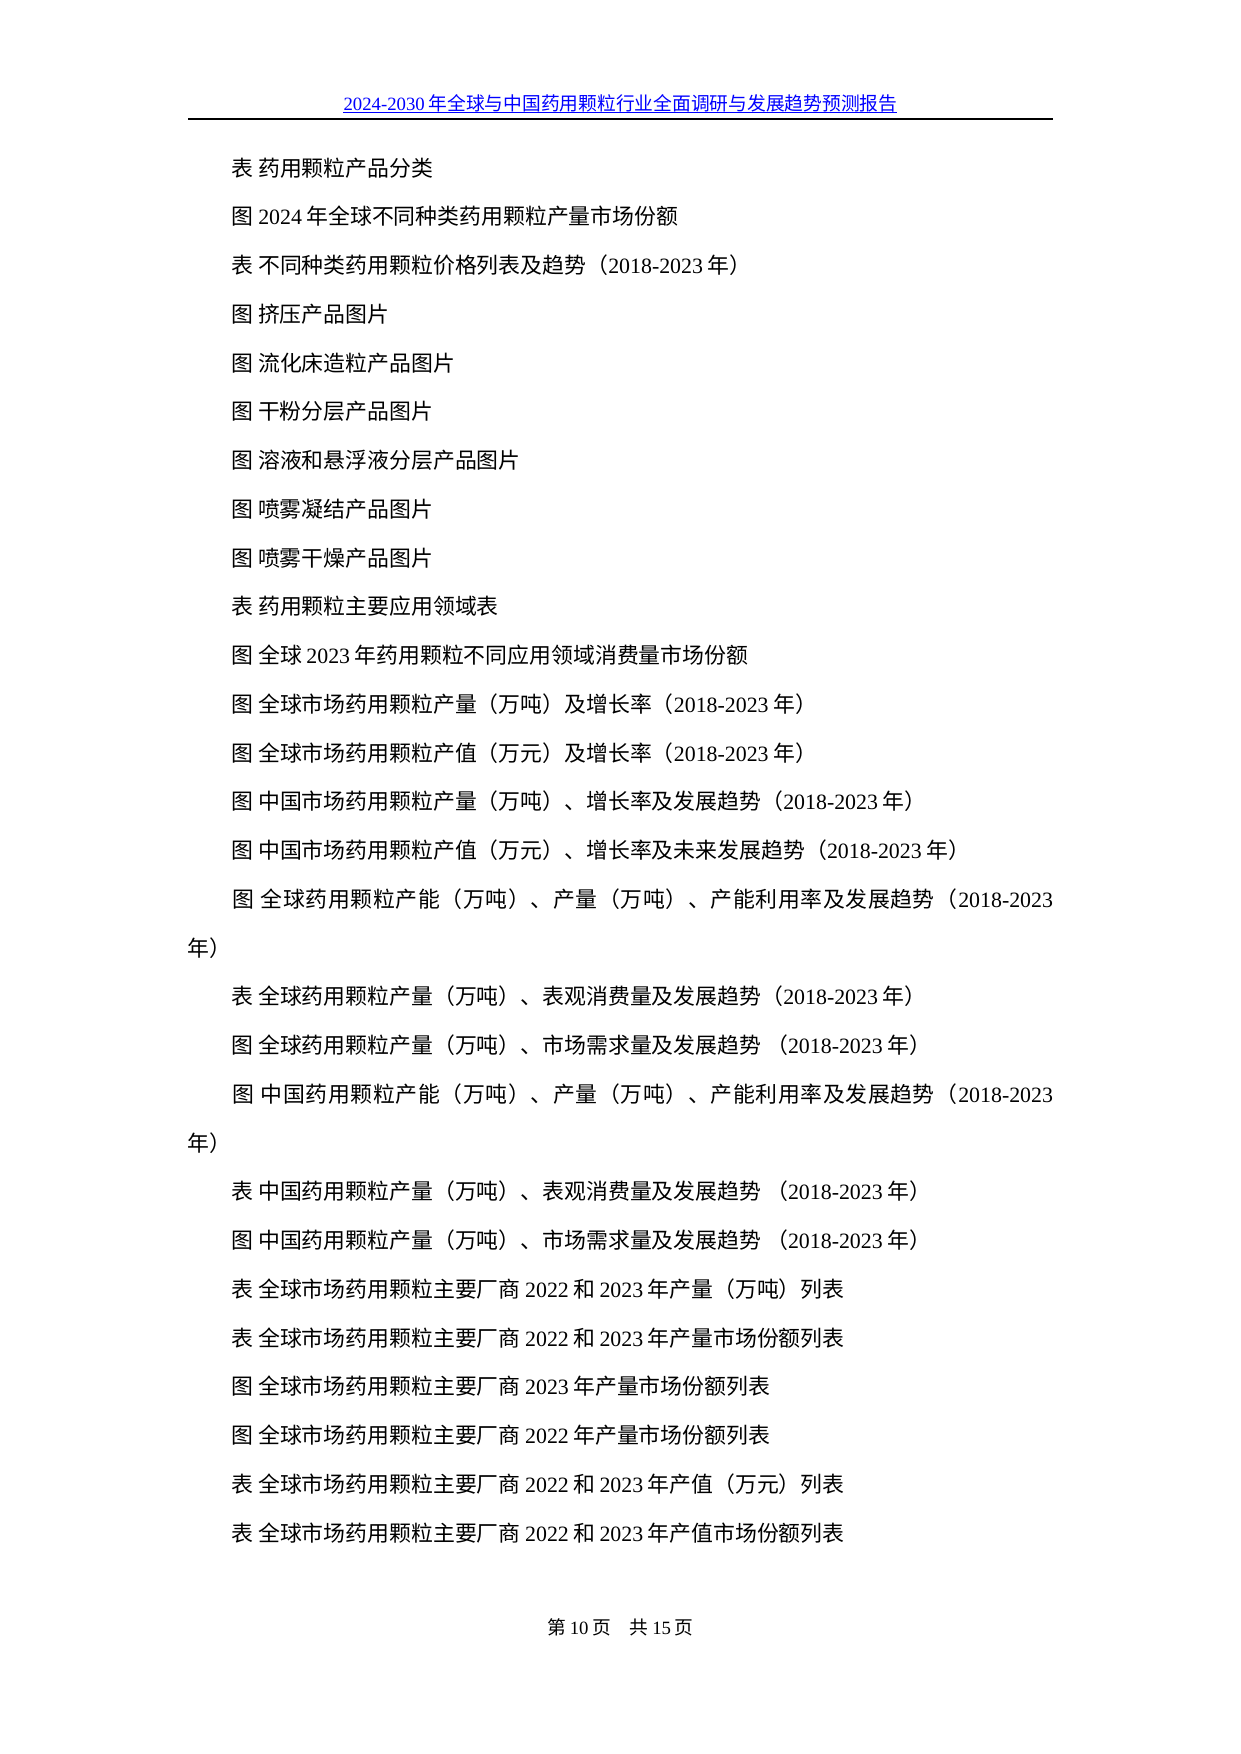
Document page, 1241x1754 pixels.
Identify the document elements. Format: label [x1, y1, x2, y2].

text [187, 150, 1053, 1548]
